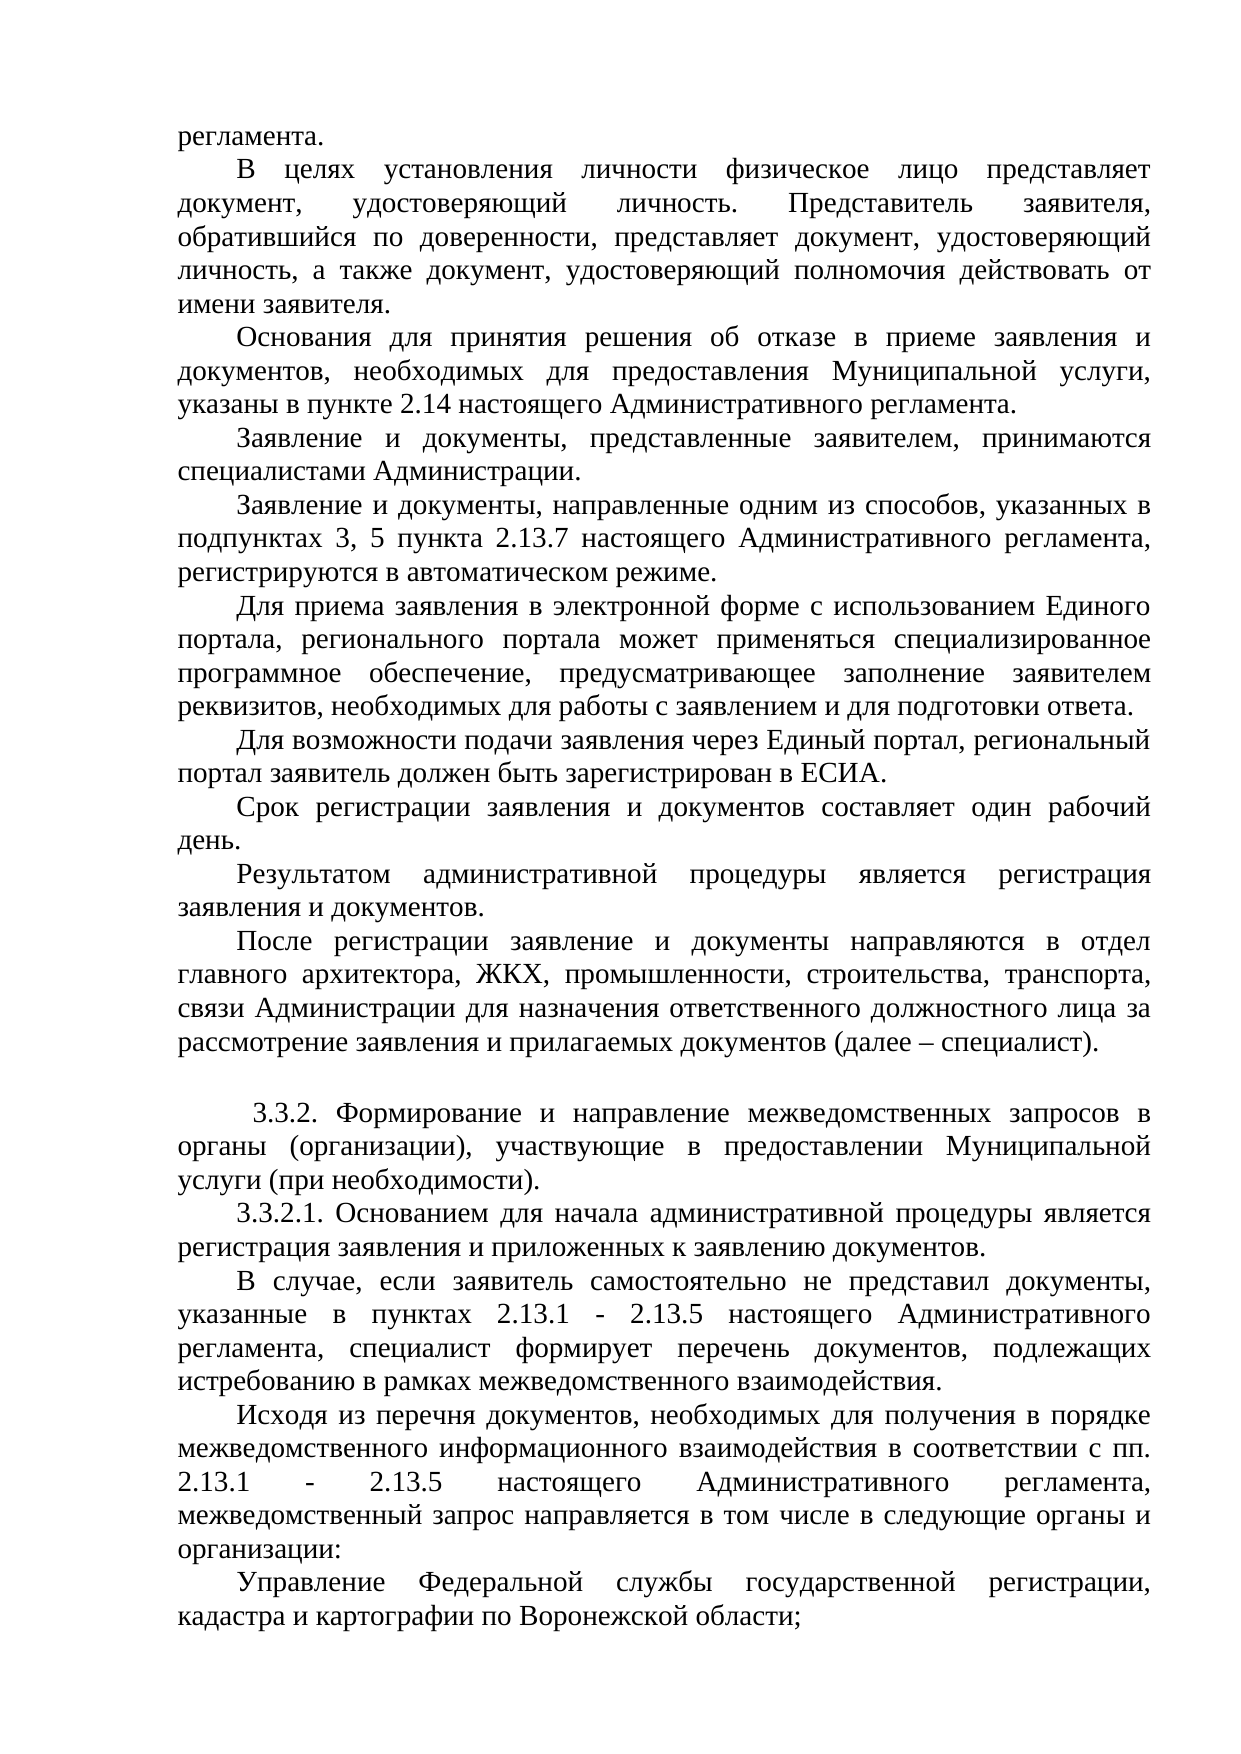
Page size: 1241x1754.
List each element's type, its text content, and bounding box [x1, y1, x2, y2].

text Заявление и документы, направленные одним из способов, указанных в подпунктах 3, 5 пункта 2.13.7 настоящего Административного регламента, регистрируются в автоматическом режиме. [177, 487, 1152, 588]
text В целях установления личности физическое лицо представляет документ, удостоверяющий личность. Представитель заявителя, обратившийся по доверенности, представляет документ, удостоверяющий личность, а также документ, удостоверяющий полномочия действовать от имени заявителя. [177, 152, 1152, 319]
text Для возможности подачи заявления через Единый портал, региональный портал заявитель должен быть зарегистрирован в ЕСИА. [177, 722, 1152, 789]
text Заявление и документы, представленные заявителем, принимаются специалистами Администрации. [177, 420, 1152, 487]
text После регистрации заявление и документы направляются в отдел главного архитектора, ЖКХ, промышленности, строительства, транспорта, связи Администрации для назначения ответственного должностного лица за рассмотрение заявления и прилагаемых документов (далее – специалист). [177, 923, 1152, 1057]
text В случае, если заявитель самостоятельно не представил документы, указанные в пунктах 2.13.1 - 2.13.5 настоящего Административного регламента, специалист формирует перечень документов, подлежащих истребованию в рамках межведомственного взаимодействия. [177, 1263, 1152, 1397]
text 3.3.2. Формирование и направление межведомственных запросов в органы (организации), участвующие в предоставлении Муниципальной услуги (при необходимости). [177, 1095, 1152, 1196]
text 3.3.2.1. Основанием для начала административной процедуры является регистрация заявления и приложенных к заявлению документов. [177, 1196, 1152, 1263]
text Для приема заявления в электронной форме с использованием Единого портала, регионального портала может применяться специализированное программное обеспечение, предусматривающее заполнение заявителем реквизитов, необходимых для работы с заявлением и для подготовки ответа. [177, 588, 1152, 722]
text Основания для принятия решения об отказе в приеме заявления и документов, необходимых для предоставления Муниципальной услуги, указаны в пункте 2.14 настоящего Административного регламента. [177, 319, 1152, 420]
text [177, 118, 1152, 152]
text Срок регистрации заявления и документов составляет один рабочий день. [177, 789, 1152, 856]
text Исходя из перечня документов, необходимых для получения в порядке межведомственного информационного взаимодействия в соответствии с пп. 2.13.1 - 2.13.5 настоящего Административного регламента, межведомственный запрос направляется в том числе в следующие органы и организации: [177, 1397, 1152, 1564]
text Результатом административной процедуры является регистрация заявления и документов. [177, 856, 1152, 923]
text Управление Федеральной службы государственной регистрации, кадастра и картографии по Воронежской области; [177, 1564, 1152, 1632]
